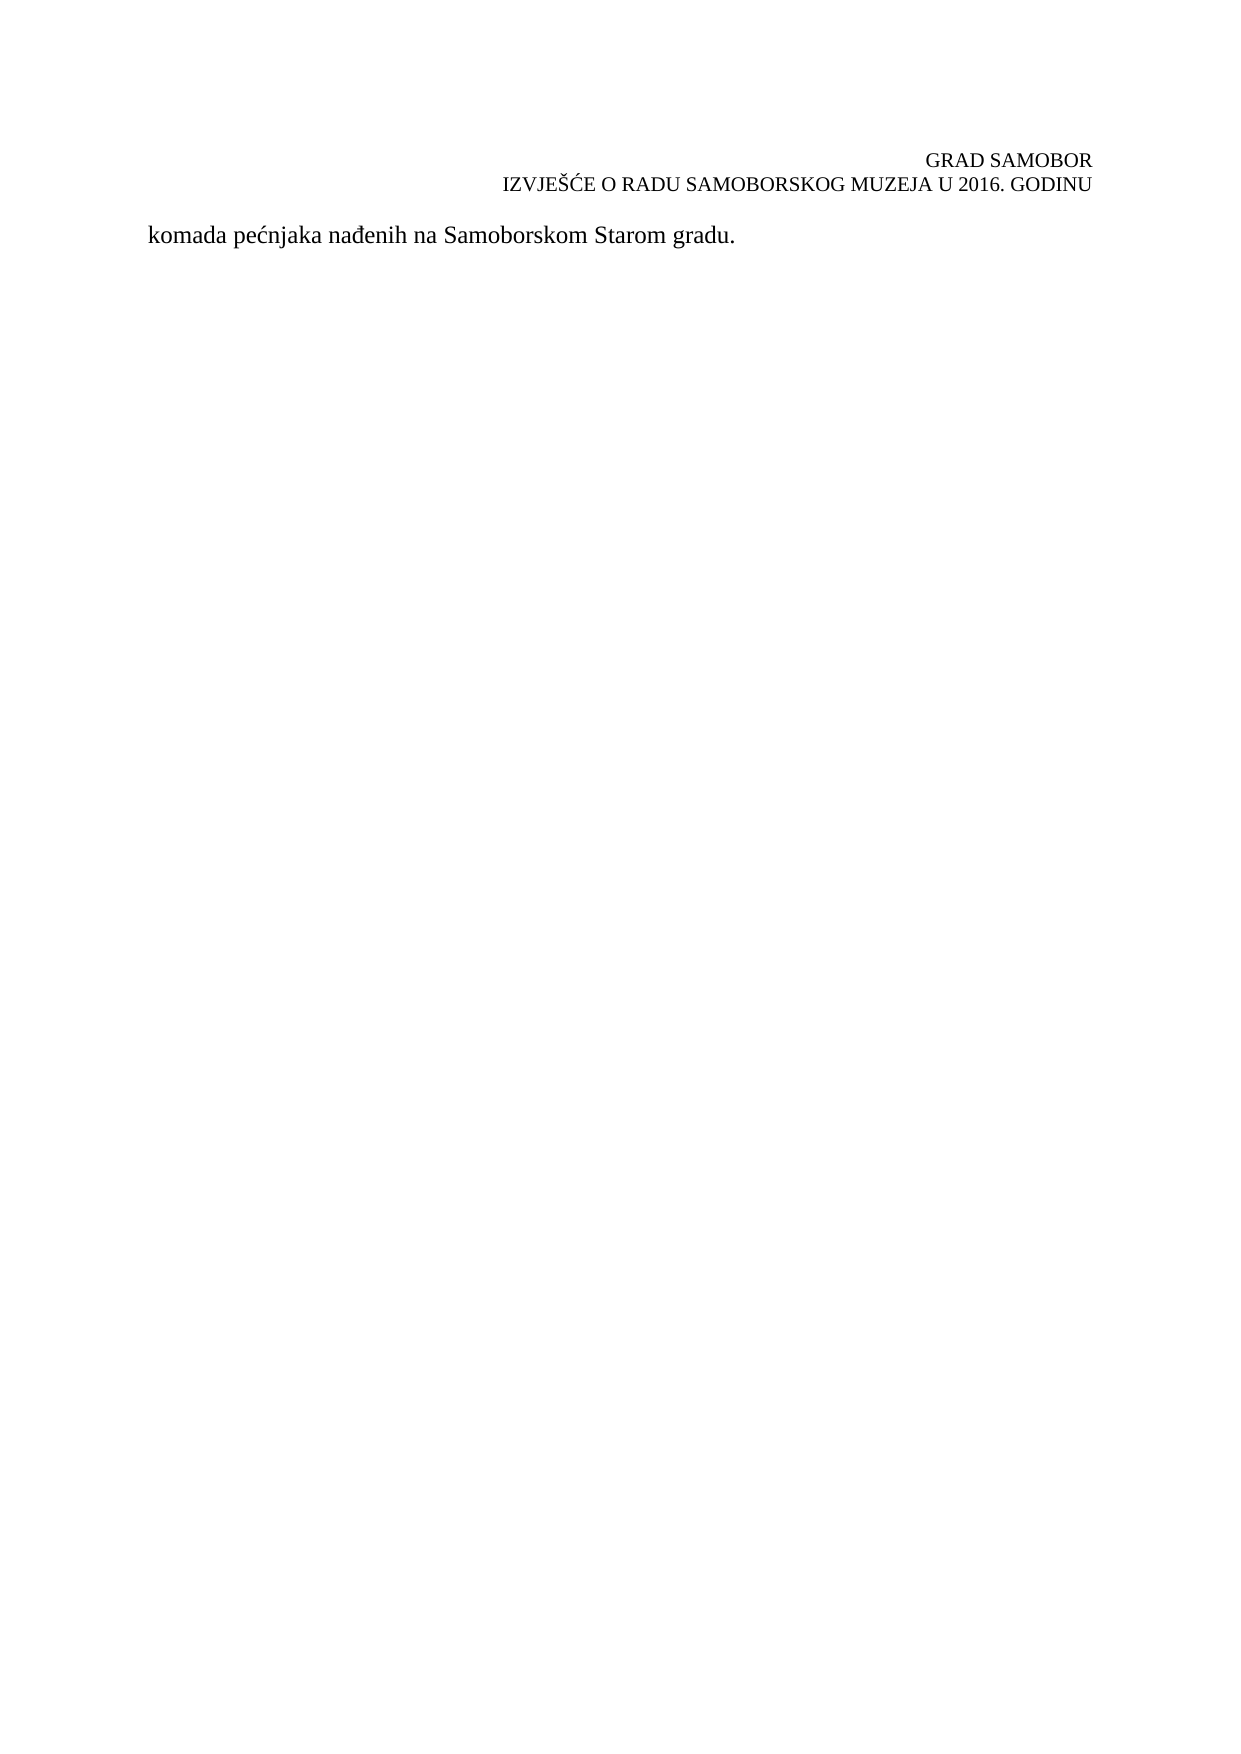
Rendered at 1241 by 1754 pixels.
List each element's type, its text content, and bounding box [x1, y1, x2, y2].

text IZVJEŠĆE O RADU SAMOBORSKOG MUZEJA U 2016. GODINU [148, 172, 1093, 196]
text GRAD SAMOBOR [148, 148, 1093, 172]
text komada pećnjaka nađenih na Samoborskom Starom gradu. [148, 220, 1093, 249]
